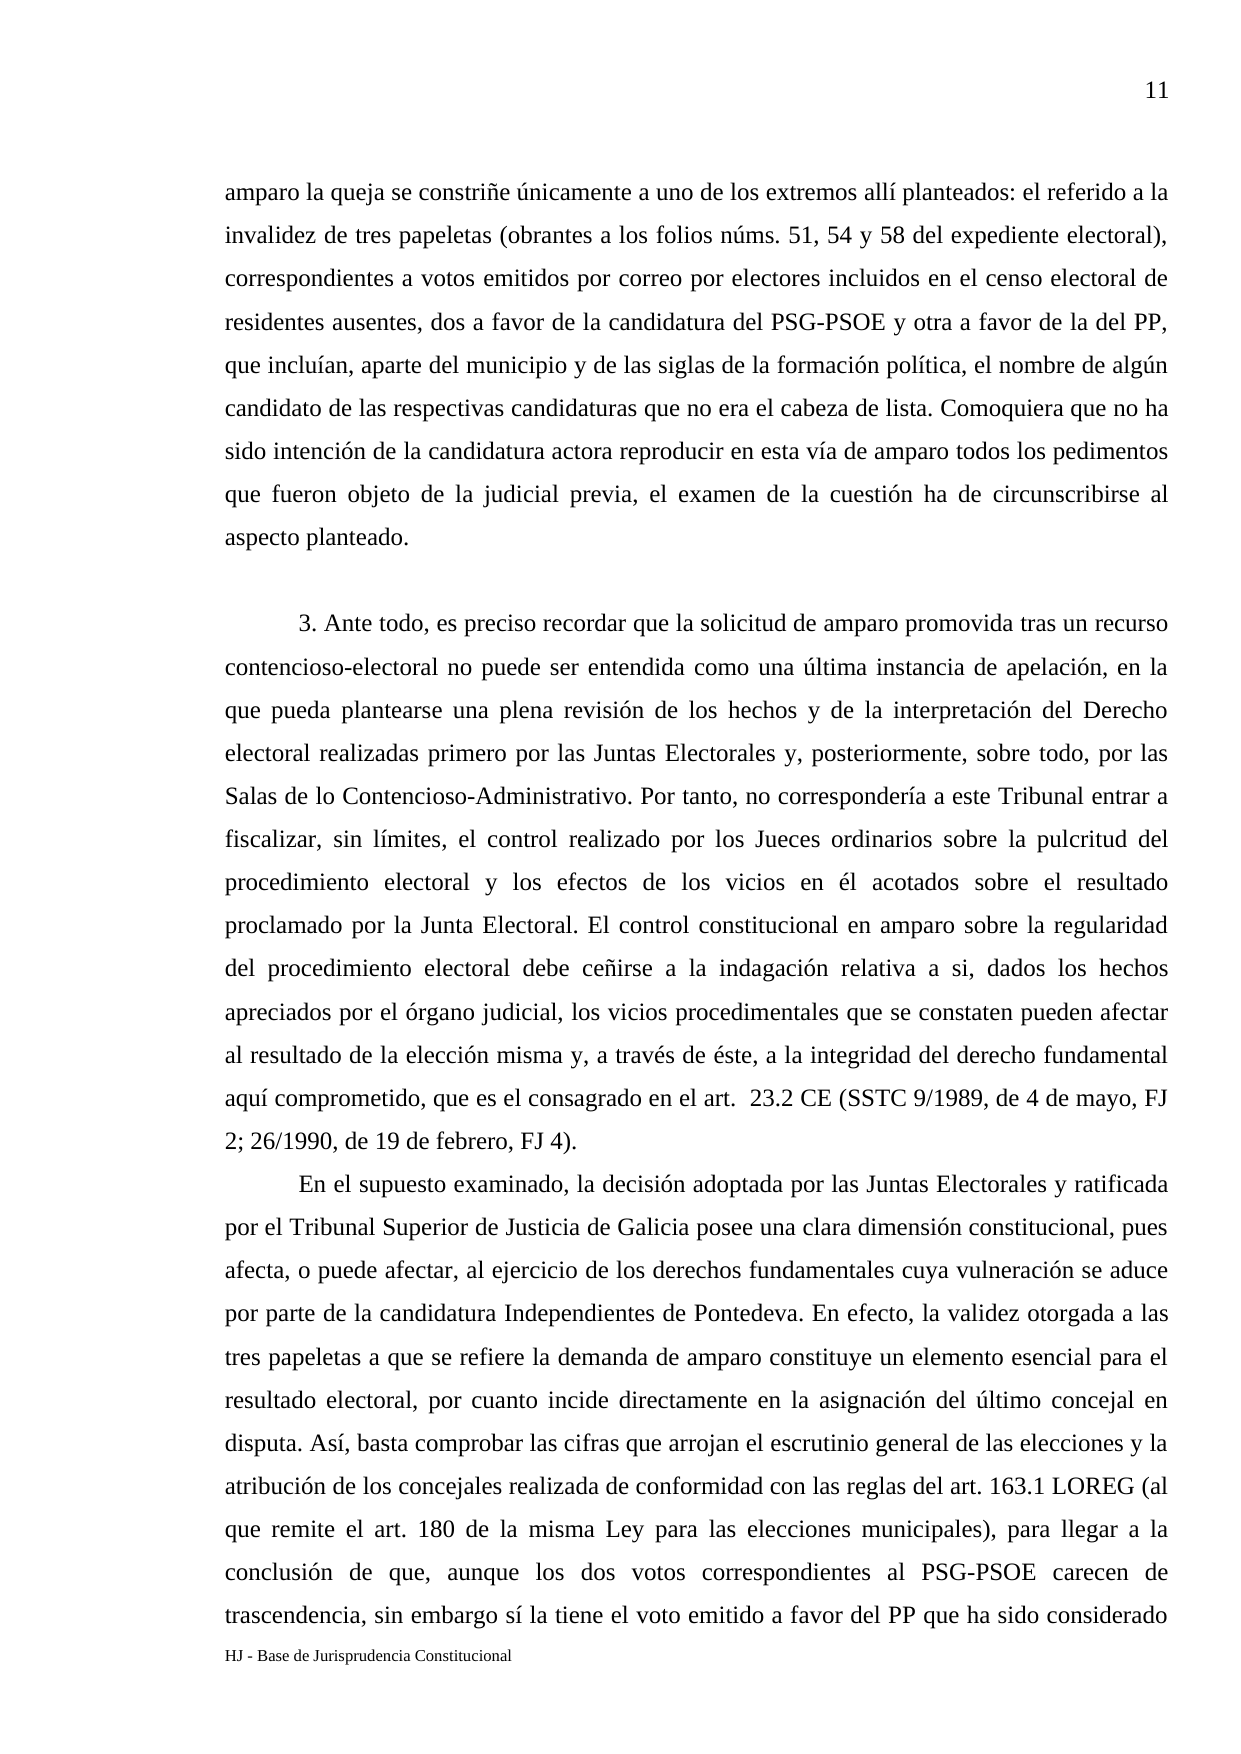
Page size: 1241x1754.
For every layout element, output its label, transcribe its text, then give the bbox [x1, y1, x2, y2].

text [224, 177, 1169, 551]
text 3. Ante todo, es preciso recordar que la solicitud de amparo promovida tras un recurso contencioso-electoral no puede ser entendida como una última instancia de apelación, en la que pueda plantearse una plena revisión de los hechos y de la interpretación del Derecho electoral realizadas primero por las Juntas Electorales y, posteriormente, sobre todo, por las Salas de lo Contencioso-Administrativo. Por tanto, no correspondería a este Tribunal entrar a fiscalizar, sin límites, el control realizado por los Jueces ordinarios sobre la pulcritud del procedimiento electoral y los efectos de los vicios en él acotados sobre el resultado proclamado por la Junta Electoral. El control constitucional en amparo sobre la regularidad del procedimiento electoral debe ceñirse a la indagación relativa a si, dados los hechos apreciados por el órgano judicial, los vicios procedimentales que se constaten pueden afectar al resultado de la elección misma y, a través de éste, a la integridad del derecho fundamental aquí comprometido, que es el consagrado en el art. 23.2 CE (SSTC 9/1989, de 4 de mayo, FJ 2; 26/1990, de 19 de febrero, FJ 4). [224, 608, 1169, 1155]
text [224, 1169, 1169, 1629]
